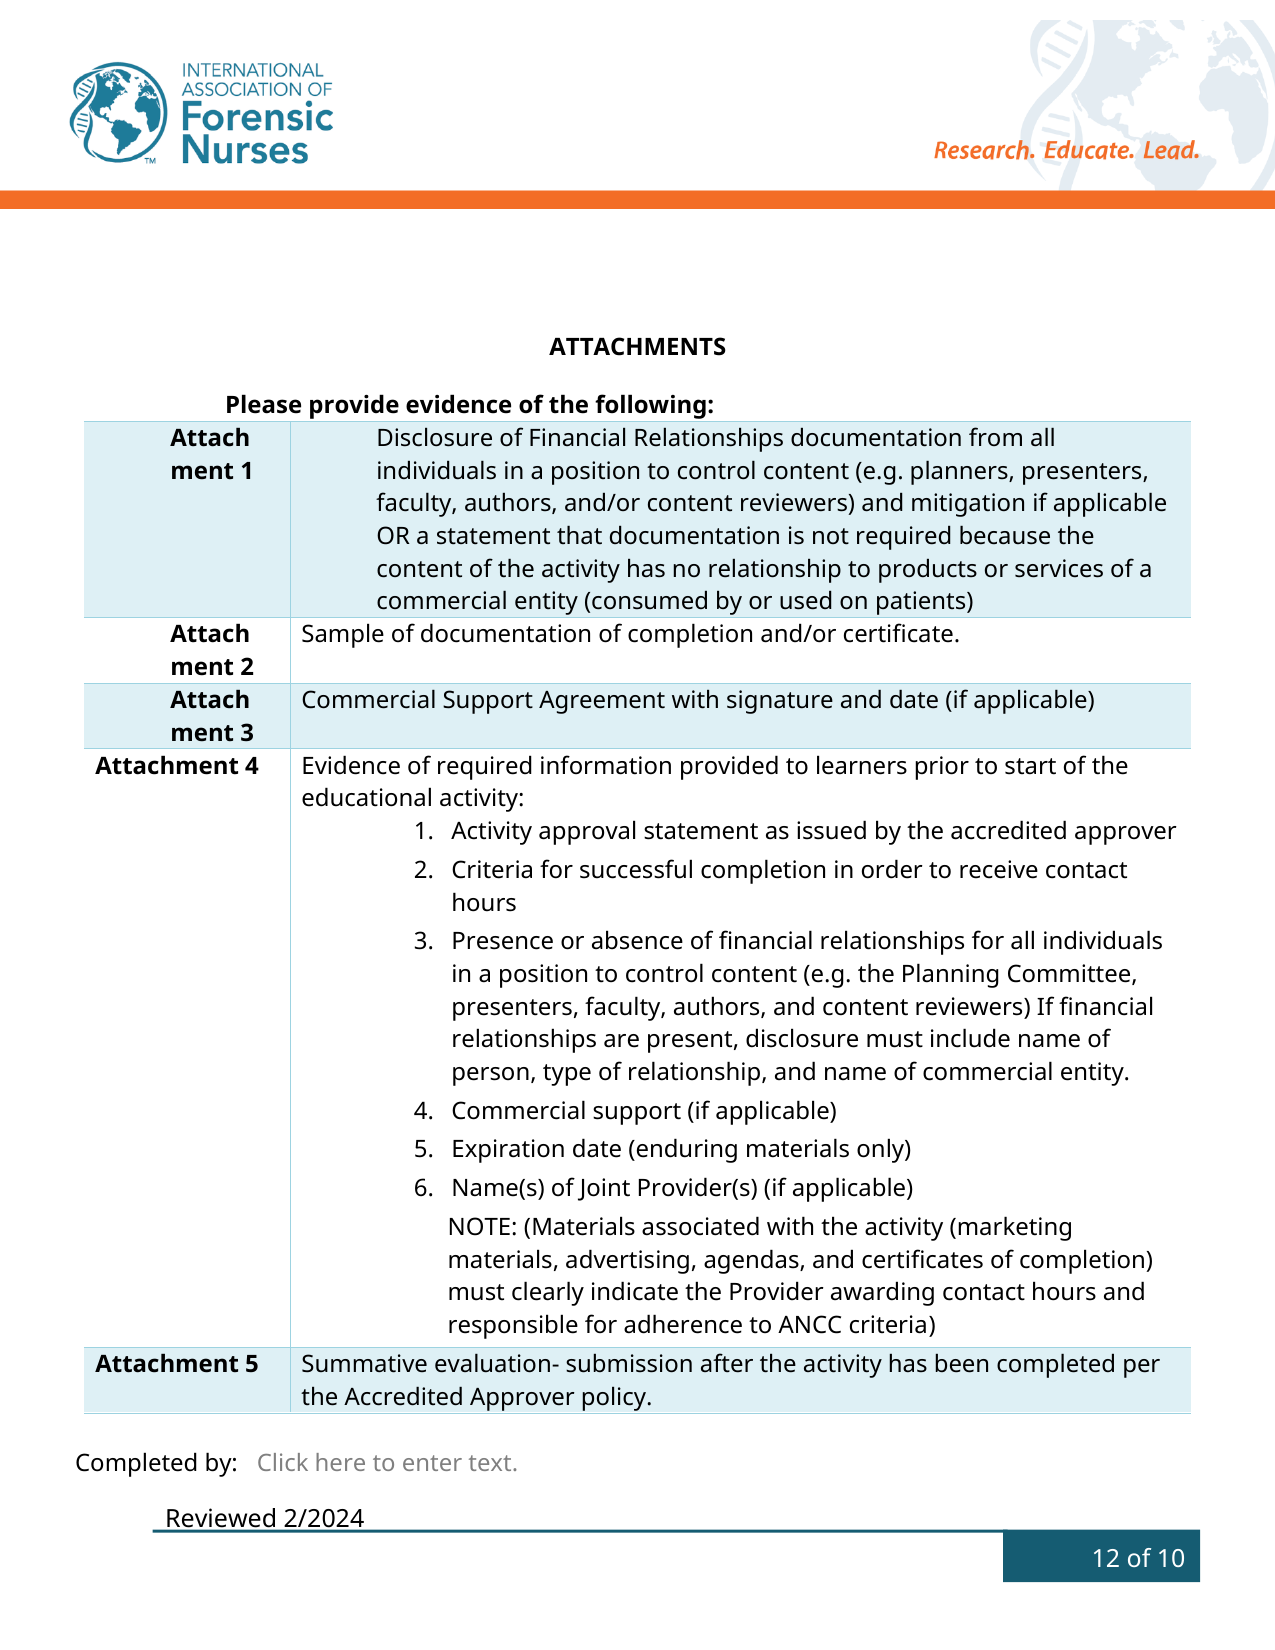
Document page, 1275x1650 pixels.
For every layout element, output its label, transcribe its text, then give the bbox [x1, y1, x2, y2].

table_header Attachment 1 [84, 422, 290, 617]
text Please provide evidence of the following: [225, 388, 1097, 421]
table_cell Attachment 4 [84, 749, 290, 1347]
table_cell Summative evaluation- submission after the activity has been completed per the Accredited Approver policy. [291, 1348, 1191, 1412]
table_cell Attachment 3 [84, 684, 290, 748]
table_cell Attachment 2 [84, 618, 290, 682]
text Completed by: [75, 1446, 1112, 1478]
table_cell Attachment 5 [84, 1348, 290, 1412]
picture [0, 20, 1275, 209]
table_cell Commercial Support Agreement with signature and date (if applicable) [291, 684, 1191, 748]
table_header Disclosure of Financial Relationships documentation from all individuals in a position to control content (e.g. planners, presenters, faculty, authors, and/or content reviewers) and mitigation if applicable OR a statement that documentation is not required because the content of the activity has no relationship to products or services of a commercial entity (consumed by or used on patients) [291, 422, 1191, 617]
text ATTACHMENTS [150, 330, 1125, 362]
table_cell Sample of documentation of completion and/or certificate. [291, 618, 1191, 682]
table_cell Evidence of required information provided to learners prior to start of the educational activity: Activity approval statement as issued by the accredited approver Criteria for successful completion in order to receive contact hours Presence or absence of financial relationships for all individuals in a position to control content (e.g. the Planning Committee, presenters, faculty, authors, and content reviewers) If financial relationships are present, disclosure must include name of person, type of relationship, and name of commercial entity. Commercial support (if applicable) Expiration date (enduring materials only) Name(s) of Joint Provider(s) (if applicable) NOTE: (Materials associated with the activity (marketing materials, advertising, agendas, and certificates of completion) must clearly indicate the Provider awarding contact hours and responsible for adherence to ANCC criteria) [291, 749, 1191, 1347]
